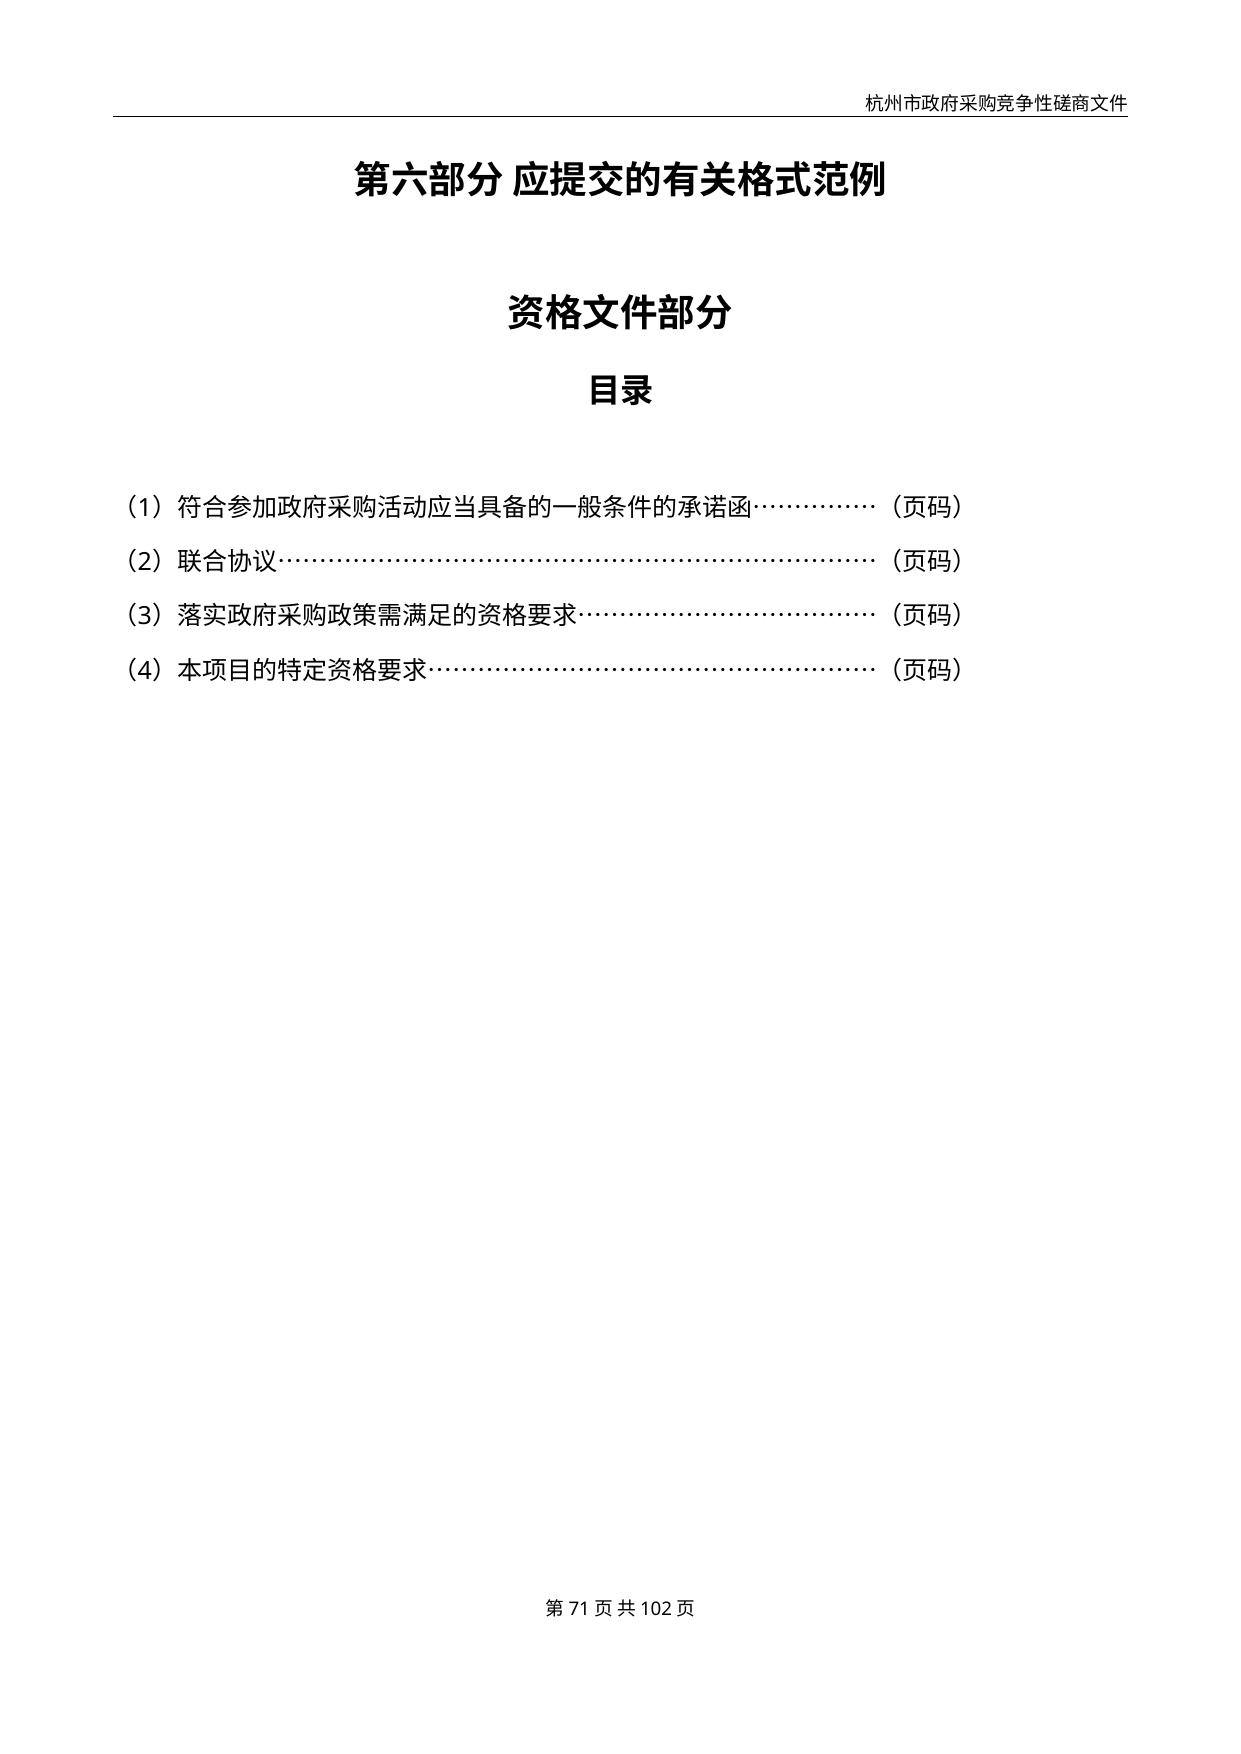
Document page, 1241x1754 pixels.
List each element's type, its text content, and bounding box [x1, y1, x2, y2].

text （2）联合协议………………………………………………………………（页码） [112, 541, 1128, 578]
text （4）本项目的特定资格要求………………………………………………（页码） [112, 650, 1128, 686]
text （3）落实政府采购政策需满足的资格要求………………………………（页码） [112, 596, 1128, 632]
text 第六部分 应提交的有关格式范例 [112, 150, 1128, 204]
text 资格文件部分 [112, 282, 1128, 337]
text 目录 [112, 364, 1128, 412]
text （1）符合参加政府采购活动应当具备的一般条件的承诺函……………（页码） [112, 487, 1128, 523]
